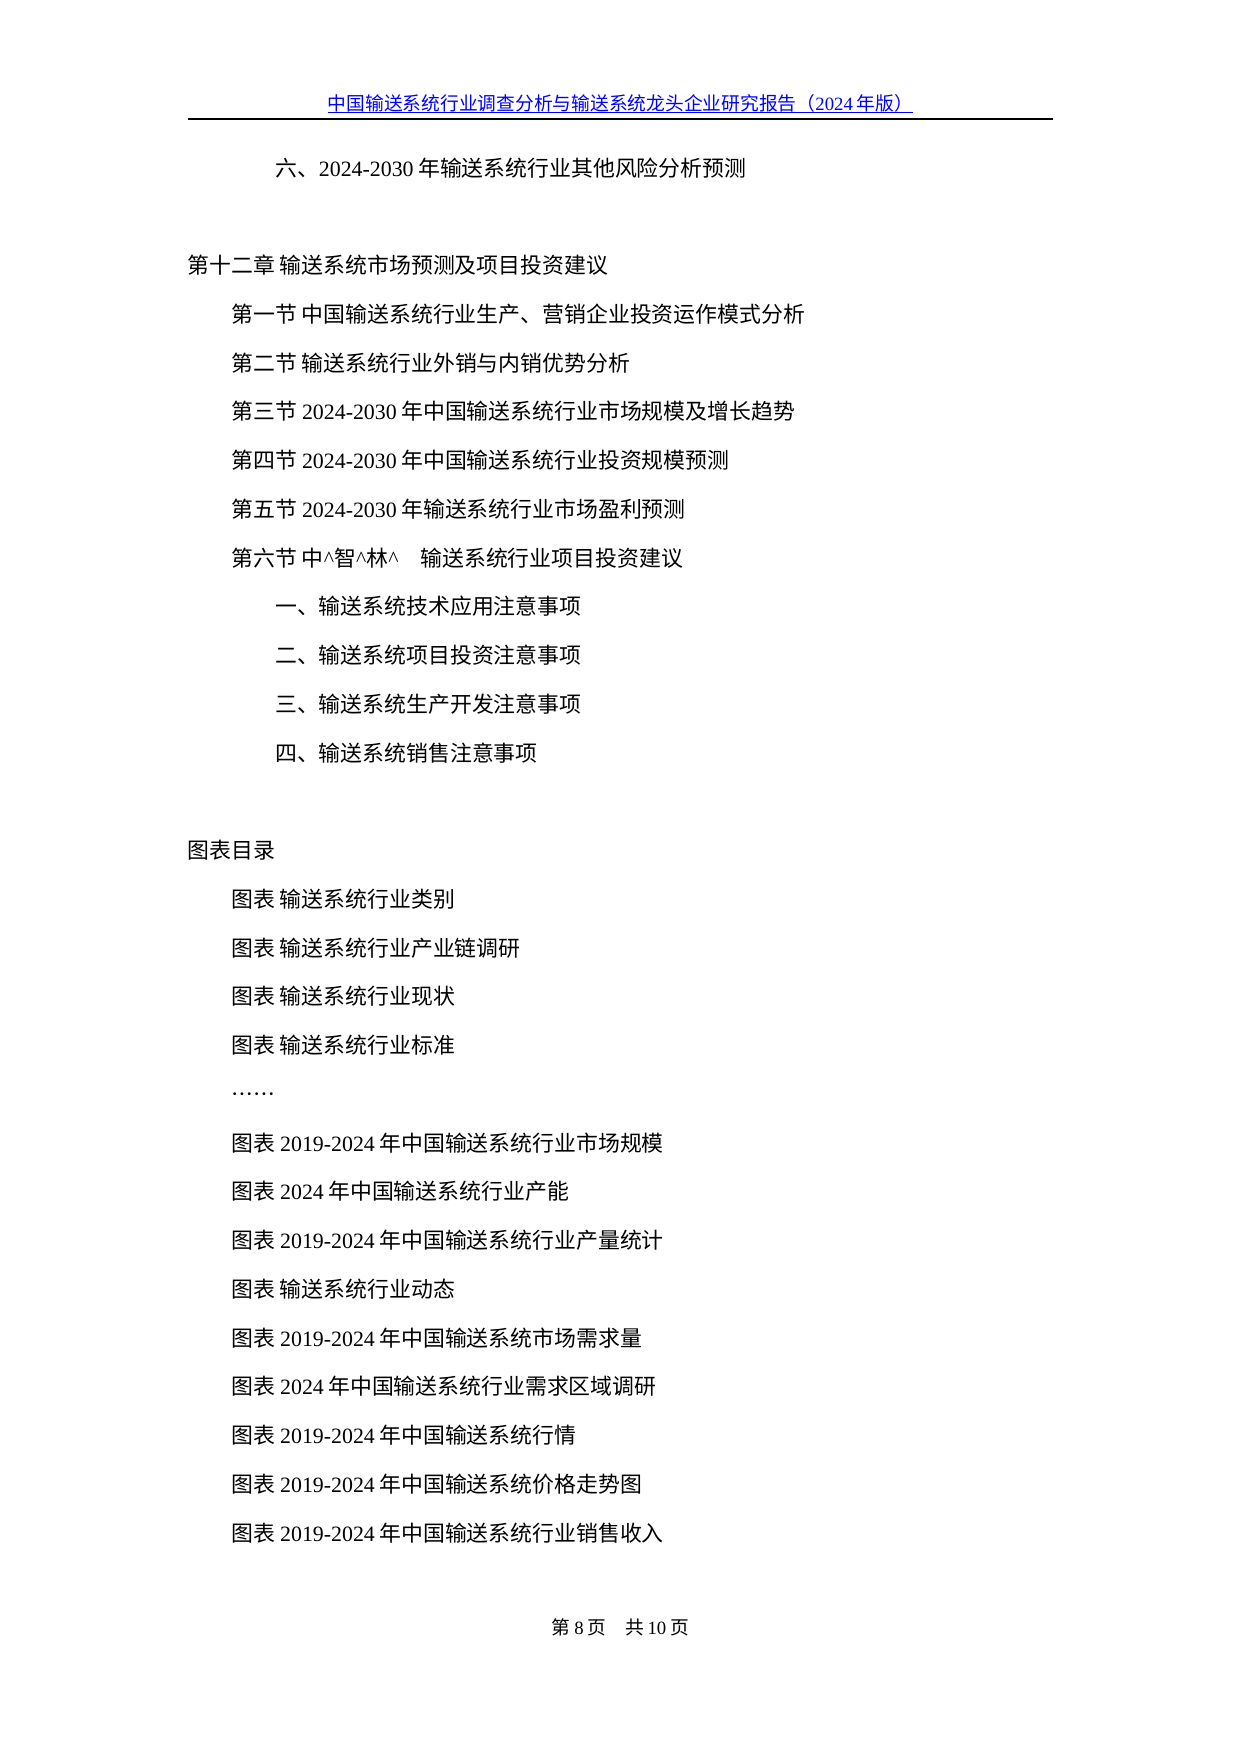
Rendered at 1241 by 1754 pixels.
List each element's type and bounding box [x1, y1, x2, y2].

text [187, 150, 1053, 1548]
